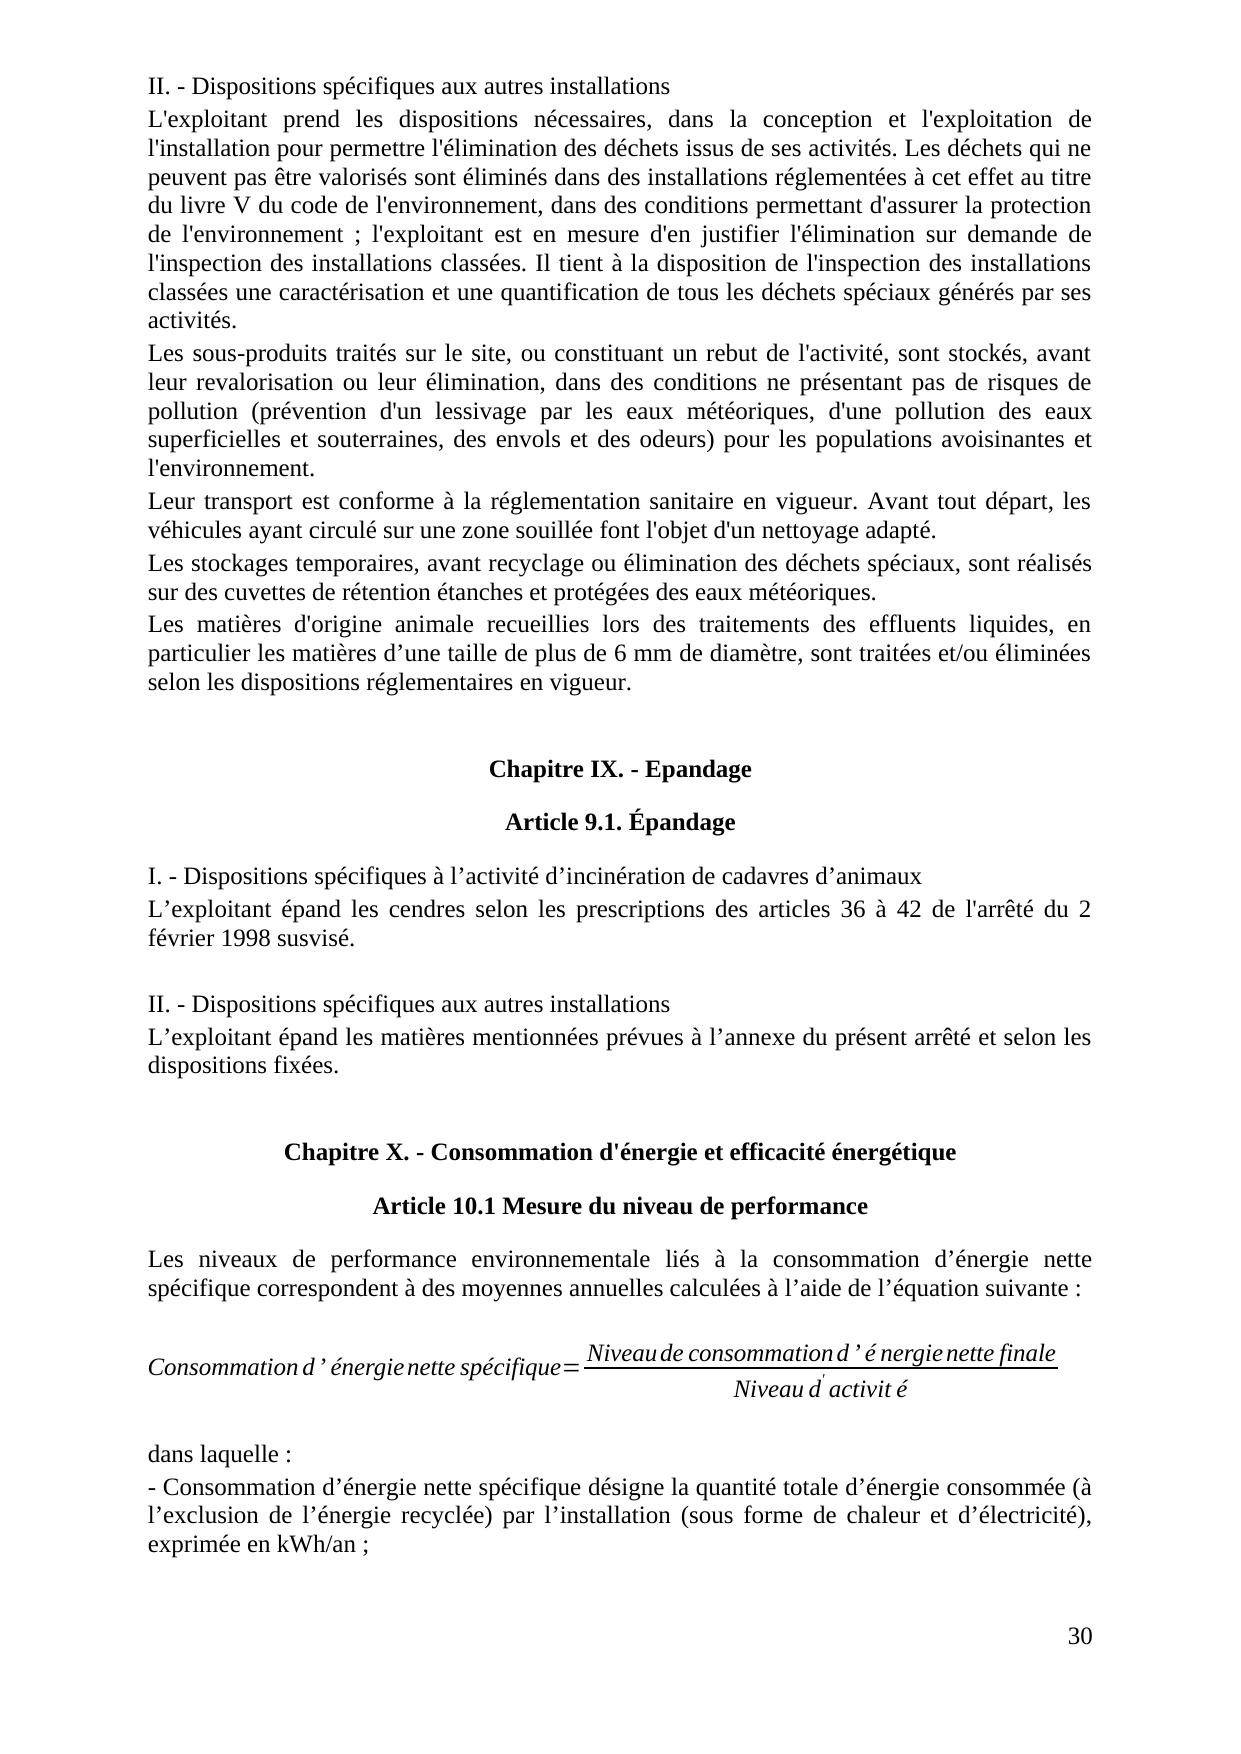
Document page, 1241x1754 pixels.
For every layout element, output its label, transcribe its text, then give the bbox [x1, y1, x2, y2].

subtitle Chapitre X. - Consommation d'énergie et efficacité énergétique [148, 1137, 1093, 1166]
text Les sous-produits traités sur le site, ou constituant un rebut de l'activité, sont stockés, avant leur revalorisation ou leur élimination, dans des conditions ne présentant pas de risques de pollution (prévention d'un lessivage par les eaux météoriques, d'une pollution des eaux superficielles et souterraines, des envols et des odeurs) pour les populations avoisinantes et l'environnement. [148, 338, 1093, 482]
text Leur transport est conforme à la réglementation sanitaire en vigueur. Avant tout départ, les véhicules ayant circulé sur une zone souillée font l'objet d'un nettoyage adapté. [148, 486, 1093, 544]
text L’exploitant épand les matières mentionnées prévues à l’annexe du présent arrêté et selon les dispositions fixées. [148, 1022, 1093, 1079]
text L'exploitant prend les dispositions nécessaires, dans la conception et l'exploitation de l'installation pour permettre l'élimination des déchets issus de ses activités. Les déchets qui ne peuvent pas être valorisés sont éliminés dans des installations réglementées à cet effet au titre du livre V du code de l'environnement, dans des conditions permettant d'assurer la protection de l'environnement ; l'exploitant est en mesure d'en justifier l'élimination sur demande de l'inspection des installations classées. Il tient à la disposition de l'inspection des installations classées une caractérisation et une quantification de tous les déchets spéciaux générés par ses activités. [148, 104, 1093, 334]
text Les matières d'origine animale recueillies lors des traitements des effluents liquides, en particulier les matières d’une taille de plus de 6 mm de diamètre, sont traitées et/ou éliminées selon les dispositions réglementaires en vigueur. [148, 609, 1093, 696]
subtitle Article 10.1 Mesure du niveau de performance [148, 1191, 1093, 1219]
text dans laquelle : [148, 1439, 1093, 1467]
subtitle Article 9.1. Épandage [148, 807, 1093, 836]
text I. - Dispositions spécifiques à l’activité d’incinération de cadavres d’animaux [148, 861, 1093, 890]
text Les stockages temporaires, avant recyclage ou élimination des déchets spéciaux, sont réalisés sur des cuvettes de rétention étanches et protégées des eaux météoriques. [148, 548, 1093, 605]
text - Consommation d’énergie nette spécifique désigne la quantité totale d’énergie consommée (à l’exclusion de l’énergie recyclée) par l’installation (sous forme de chaleur et d’électricité), exprimée en kWh/an ; [148, 1472, 1093, 1558]
subtitle Chapitre IX. - Epandage [148, 754, 1093, 782]
text L’exploitant épand les cendres selon les prescriptions des articles 36 à 42 de l'arrêté du 2 février 1998 susvisé. [148, 894, 1093, 952]
text II. - Dispositions spécifiques aux autres installations [148, 71, 1093, 100]
text Les niveaux de performance environnementale liés à la consommation d’énergie nette spécifique correspondent à des moyennes annuelles calculées à l’aide de l’équation suivante : [148, 1244, 1093, 1302]
text II. - Dispositions spécifiques aux autres installations [148, 989, 1093, 1017]
